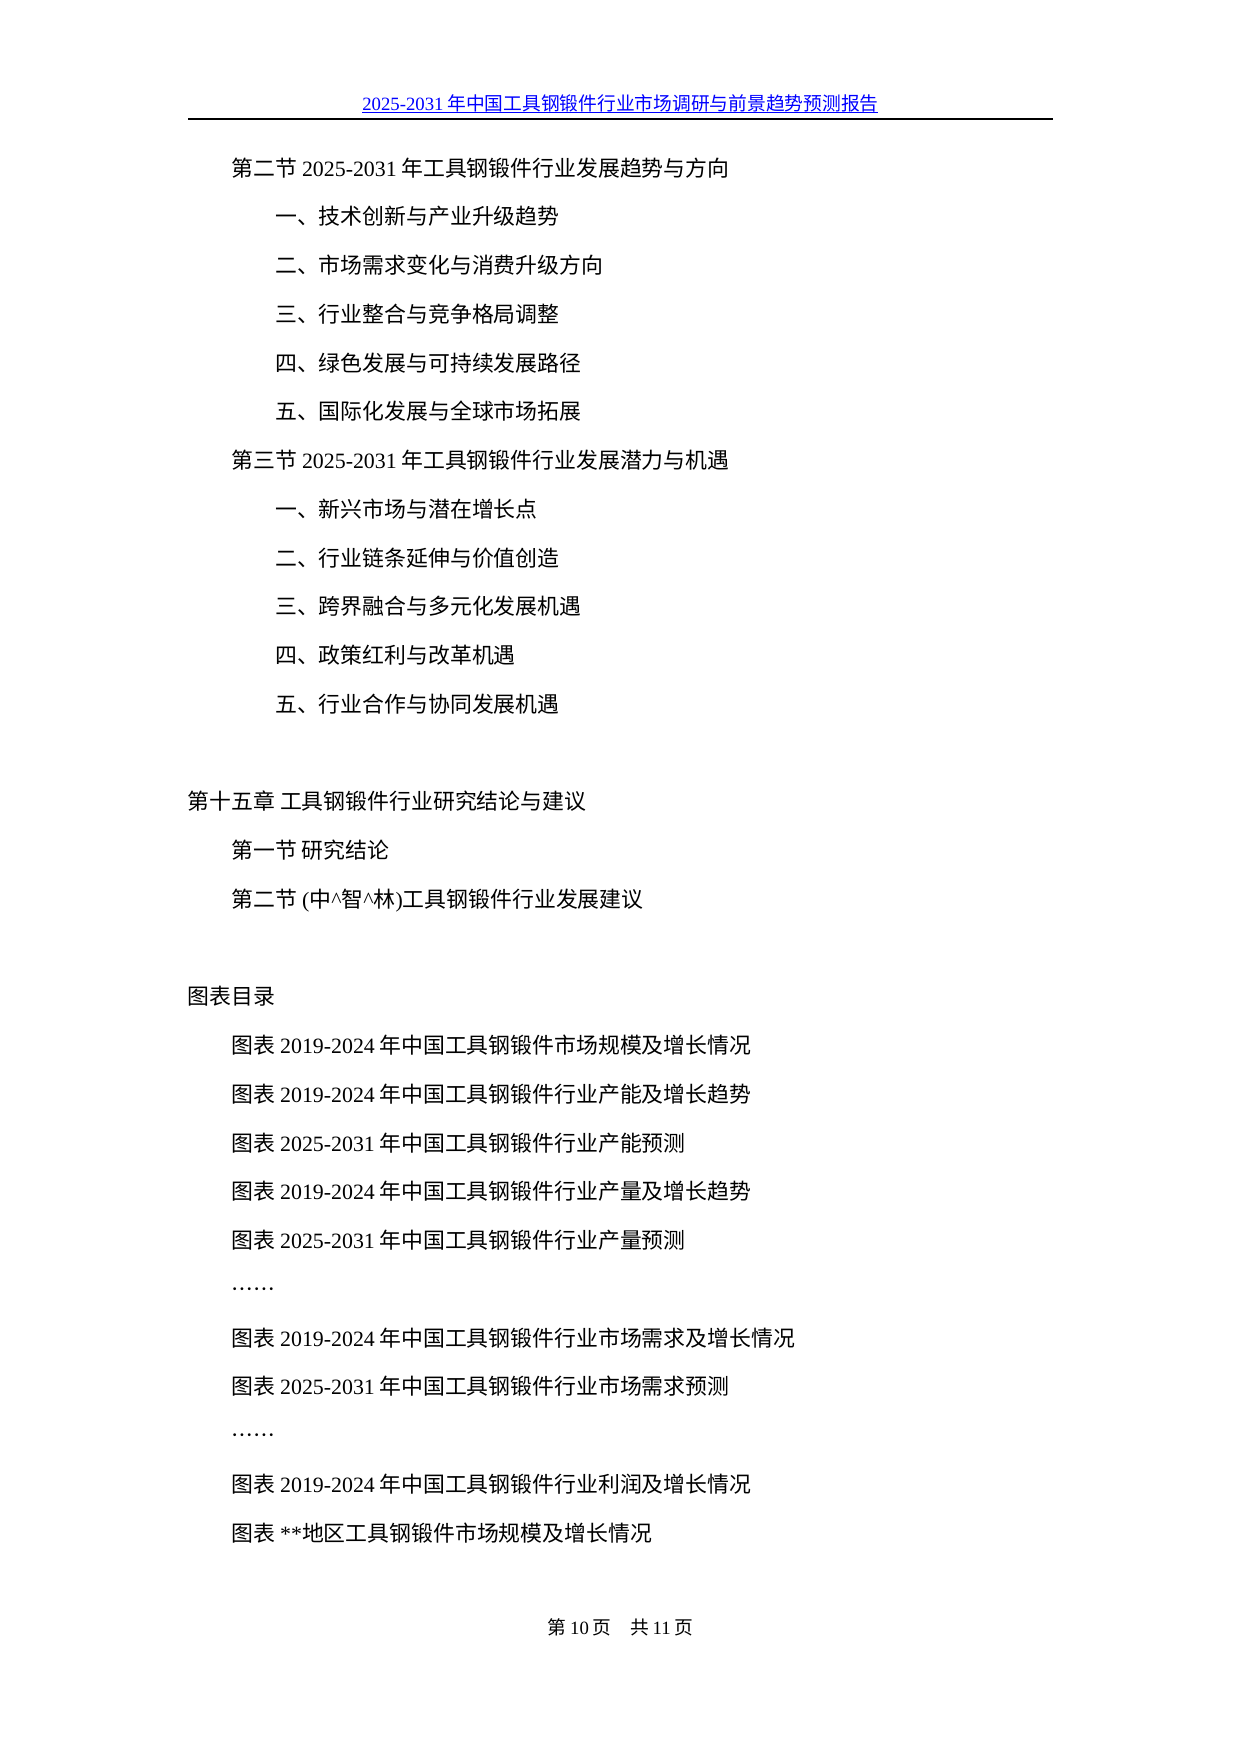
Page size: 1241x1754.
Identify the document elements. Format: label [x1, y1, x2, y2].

text [187, 150, 1053, 1548]
